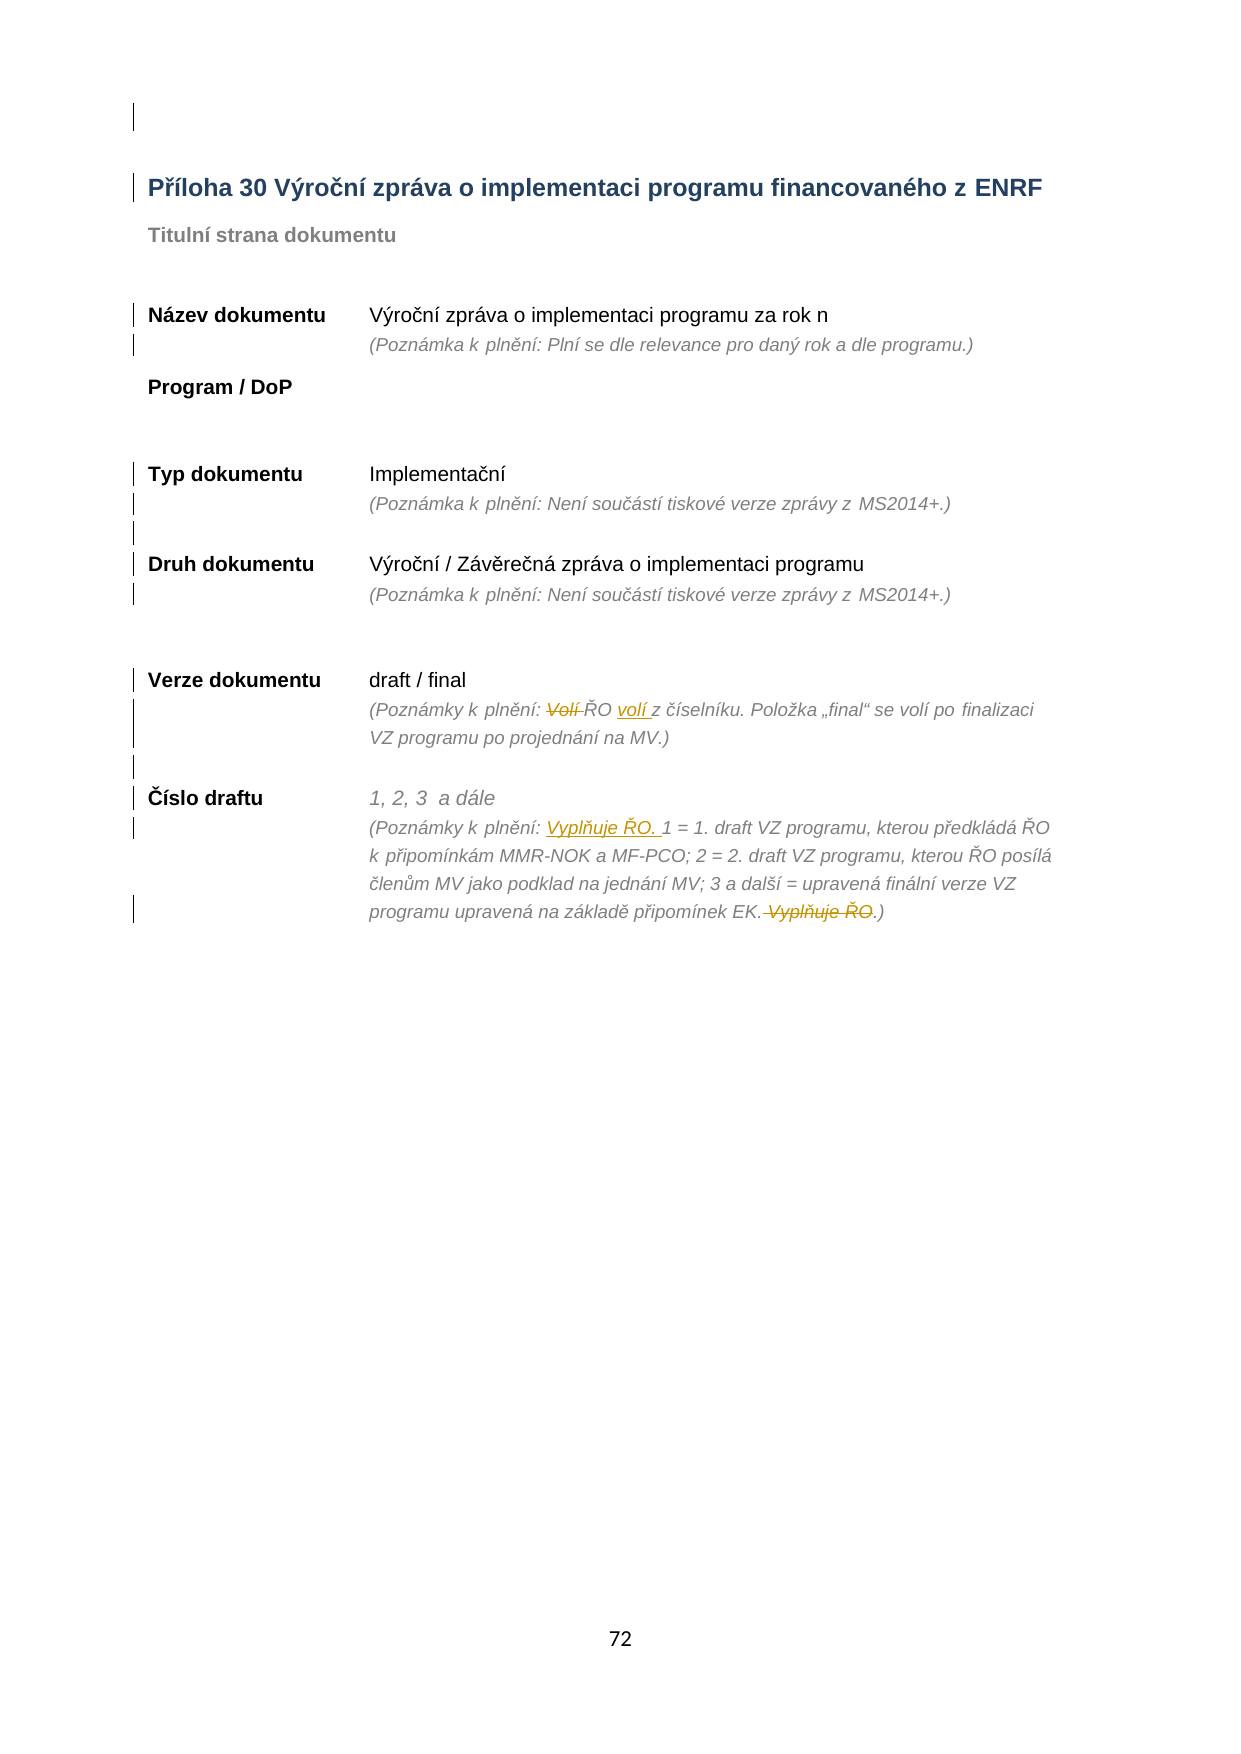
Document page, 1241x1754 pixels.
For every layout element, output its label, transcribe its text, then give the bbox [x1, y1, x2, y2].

text Verze dokumentu draft / final [148, 668, 1092, 692]
text (Poznámka k plnění: Plní se dle relevance pro daný rok a dle programu.) [369, 334, 1092, 356]
text (Poznámka k plnění: Není součástí tiskové verze zprávy z MS2014+.) [369, 583, 1092, 605]
text Druh dokumentu Výroční / Závěrečná zpráva o implementaci programu [148, 552, 1092, 576]
text Program / DoP [148, 375, 1092, 399]
text Titulní strana dokumentu [148, 223, 1092, 247]
text (Poznámka k plnění: Není součástí tiskové verze zprávy z MS2014+.) [369, 493, 1092, 515]
text (Poznámky k plnění: ŘO z číselníku. Položka „final“ se volí po finalizaci VZ programu po projednání na MV.) [369, 699, 1092, 748]
text Název dokumentu Výroční zpráva o implementaci programu za rok n [148, 303, 1092, 327]
text Číslo draftu 1, 2, 3 a dále [148, 786, 1092, 810]
text Typ dokumentu Implementační [148, 462, 1092, 486]
text (Poznámky k plnění: 1 = 1. draft VZ programu, kterou předkládá ŘO k připomínkám MMR-NOK a MF-PCO; 2 = 2. draft VZ programu, kterou ŘO posílá členům MV jako podklad na jednání MV; 3 a další = upravená finální verze VZ programu upravená na základě připomínek EK..) [369, 817, 1092, 923]
text Příloha 30 Výroční zpráva o implementaci programu financovaného z ENRF [148, 173, 1092, 202]
